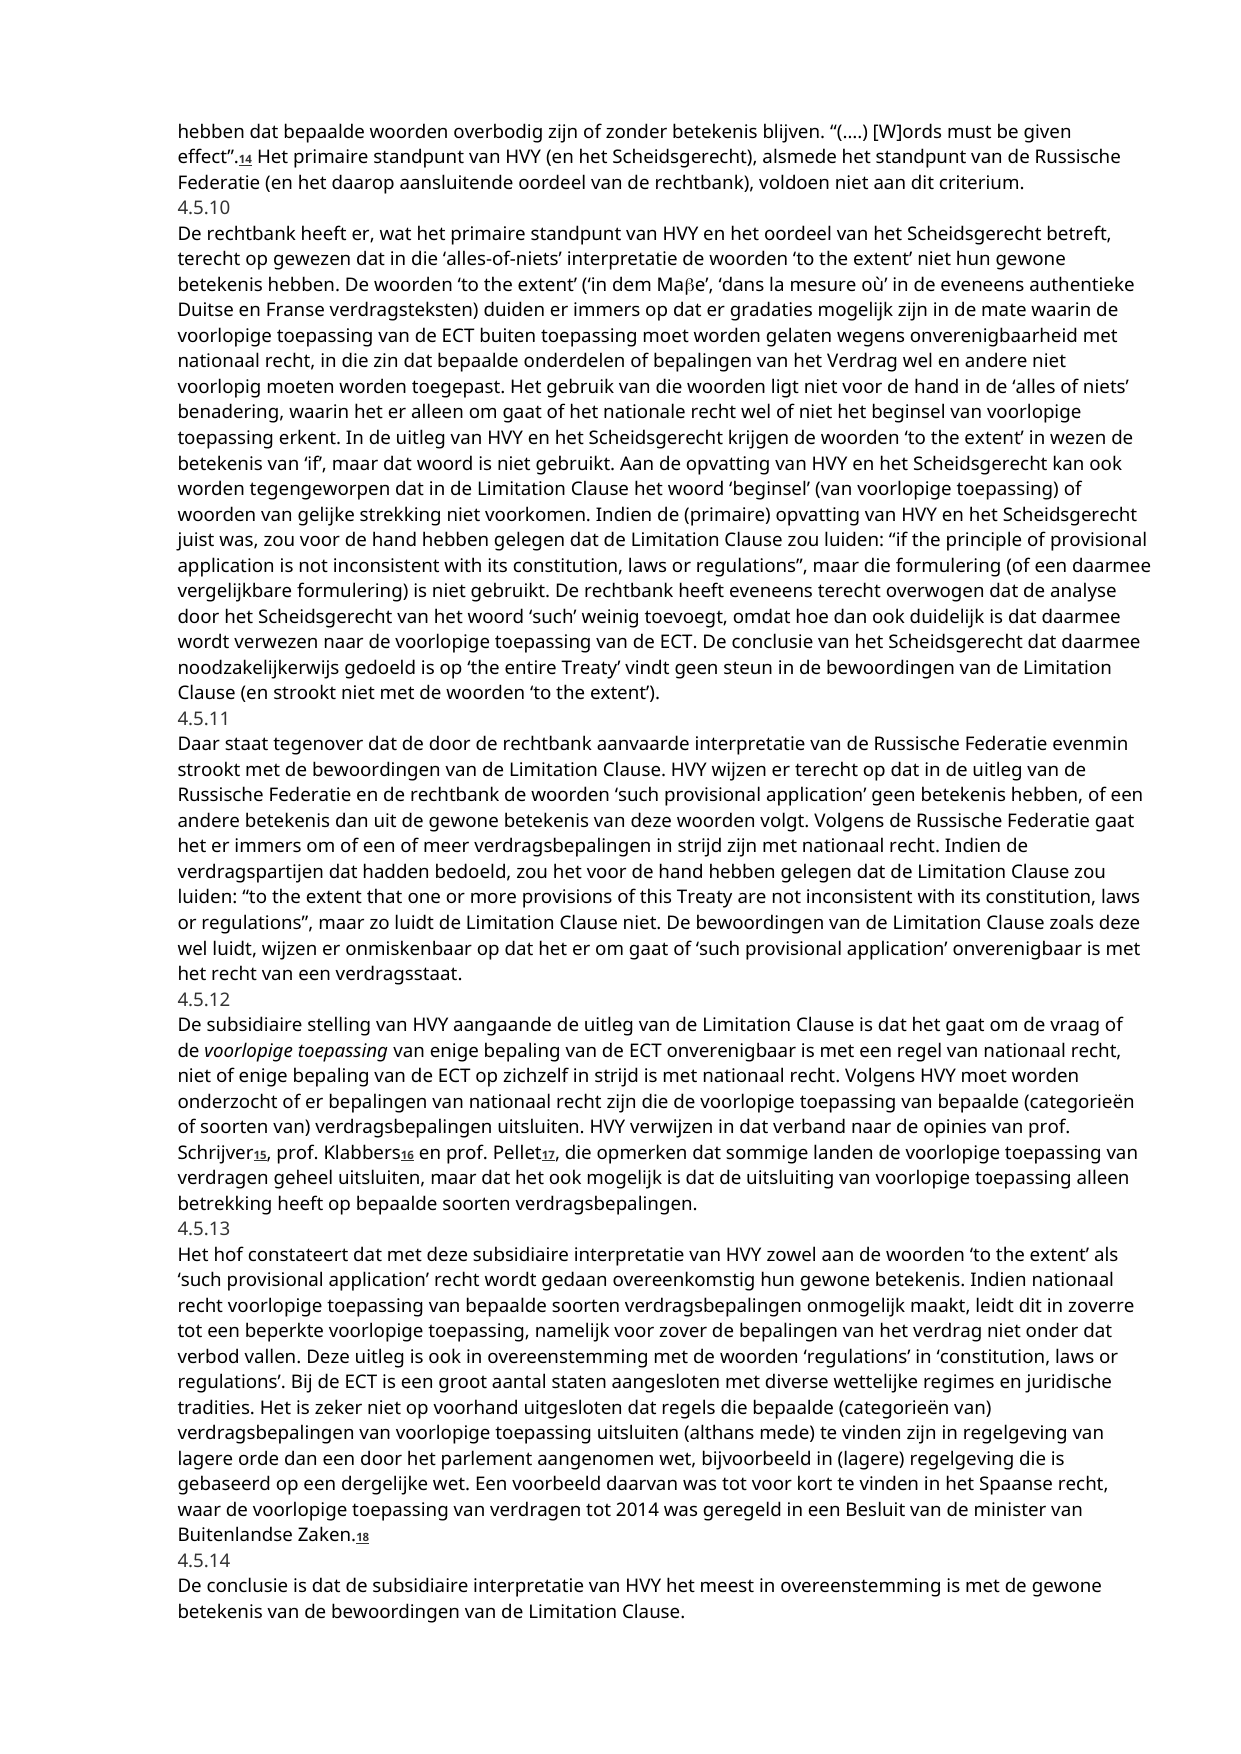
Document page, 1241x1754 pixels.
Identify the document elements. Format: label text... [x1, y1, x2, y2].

text 4.5.10 [177, 195, 1152, 220]
text 4.5.12 [177, 986, 1152, 1011]
text Het hof constateert dat met deze subsidiaire interpretatie van HVY zowel aan de woorden ‘to the extent’ als ‘such provisional application’ recht wordt gedaan overeenkomstig hun gewone betekenis. Indien nationaal recht voorlopige toepassing van bepaalde soorten verdragsbepalingen onmogelijk maakt, leidt dit in zoverre tot een beperkte voorlopige toepassing, namelijk voor zover de bepalingen van het verdrag niet onder dat verbod vallen. Deze uitleg is ook in overeenstemming met de woorden ‘regulations’ in ‘constitution, laws or regulations’. Bij de ECT is een groot aantal staten aangesloten met diverse wettelijke regimes en juridische tradities. Het is zeker niet op voorhand uitgesloten dat regels die bepaalde (categorieën van) verdragsbepalingen van voorlopige toepassing uitsluiten (althans mede) te vinden zijn in regelgeving van lagere orde dan een door het parlement aangenomen wet, bijvoorbeeld in (lagere) regelgeving die is gebaseerd op een dergelijke wet. Een voorbeeld daarvan was tot voor kort te vinden in het Spaanse recht, waar de voorlopige toepassing van verdragen tot 2014 was geregeld in een Besluit van de minister van Buitenlandse Zaken.18 [177, 1241, 1152, 1547]
text Daar staat tegenover dat de door de rechtbank aanvaarde interpretatie van de Russische Federatie evenmin strookt met de bewoordingen van de Limitation Clause. HVY wijzen er terecht op dat in de uitleg van de Russische Federatie en de rechtbank de woorden ‘such provisional application’ geen betekenis hebben, of een andere betekenis dan uit de gewone betekenis van deze woorden volgt. Volgens de Russische Federatie gaat het er immers om of een of meer verdragsbepalingen in strijd zijn met nationaal recht. Indien de verdragspartijen dat hadden bedoeld, zou het voor de hand hebben gelegen dat de Limitation Clause zou luiden: “to the extent that one or more provisions of this Treaty are not inconsistent with its constitution, laws or regulations”, maar zo luidt de Limitation Clause niet. De bewoordingen van de Limitation Clause zoals deze wel luidt, wijzen er onmiskenbaar op dat het er om gaat of ‘such provisional application’ onverenigbaar is met het recht van een verdragsstaat. [177, 731, 1152, 986]
text 4.5.11 [177, 705, 1152, 731]
text De conclusie is dat de subsidiaire interpretatie van HVY het meest in overeenstemming is met de gewone betekenis van de bewoordingen van de Limitation Clause. [177, 1573, 1152, 1624]
text 4.5.14 [177, 1547, 1152, 1573]
text 4.5.13 [177, 1216, 1152, 1241]
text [177, 118, 1152, 195]
text De subsidiaire stelling van HVY aangaande de uitleg van de Limitation Clause is dat het gaat om de vraag of de voorlopige toepassing van enige bepaling van de ECT onverenigbaar is met een regel van nationaal recht, niet of enige bepaling van de ECT op zichzelf in strijd is met nationaal recht. Volgens HVY moet worden onderzocht of er bepalingen van nationaal recht zijn die de voorlopige toepassing van bepaalde (categorieën of soorten van) verdragsbepalingen uitsluiten. HVY verwijzen in dat verband naar de opinies van prof. Schrijver15, prof. Klabbers16 en prof. Pellet17, die opmerken dat sommige landen de voorlopige toepassing van verdragen geheel uitsluiten, maar dat het ook mogelijk is dat de uitsluiting van voorlopige toepassing alleen betrekking heeft op bepaalde soorten verdragsbepalingen. [177, 1011, 1152, 1216]
text De rechtbank heeft er, wat het primaire standpunt van HVY en het oordeel van het Scheidsgerecht betreft, terecht op gewezen dat in die ‘alles-of-niets’ interpretatie de woorden ‘to the extent’ niet hun gewone betekenis hebben. De woorden ‘to the extent’ (‘in dem Mae’, ‘dans la mesure où’ in de eveneens authentieke Duitse en Franse verdragsteksten) duiden er immers op dat er gradaties mogelijk zijn in de mate waarin de voorlopige toepassing van de ECT buiten toepassing moet worden gelaten wegens onverenigbaarheid met nationaal recht, in die zin dat bepaalde onderdelen of bepalingen van het Verdrag wel en andere niet voorlopig moeten worden toegepast. Het gebruik van die woorden ligt niet voor de hand in de ‘alles of niets’ benadering, waarin het er alleen om gaat of het nationale recht wel of niet het beginsel van voorlopige toepassing erkent. In de uitleg van HVY en het Scheidsgerecht krijgen de woorden ‘to the extent’ in wezen de betekenis van ‘if’, maar dat woord is niet gebruikt. Aan de opvatting van HVY en het Scheidsgerecht kan ook worden tegengeworpen dat in de Limitation Clause het woord ‘beginsel’ (van voorlopige toepassing) of woorden van gelijke strekking niet voorkomen. Indien de (primaire) opvatting van HVY en het Scheidsgerecht juist was, zou voor de hand hebben gelegen dat de Limitation Clause zou luiden: “if the principle of provisional application is not inconsistent with its constitution, laws or regulations”, maar die formulering (of een daarmee vergelijkbare formulering) is niet gebruikt. De rechtbank heeft eveneens terecht overwogen dat de analyse door het Scheidsgerecht van het woord ‘such’ weinig toevoegt, omdat hoe dan ook duidelijk is dat daarmee wordt verwezen naar de voorlopige toepassing van de ECT. De conclusie van het Scheidsgerecht dat daarmee noodzakelijkerwijs gedoeld is op ‘the entire Treaty’ vindt geen steun in de bewoordingen van de Limitation Clause (en strookt niet met de woorden ‘to the extent’). [177, 220, 1152, 705]
